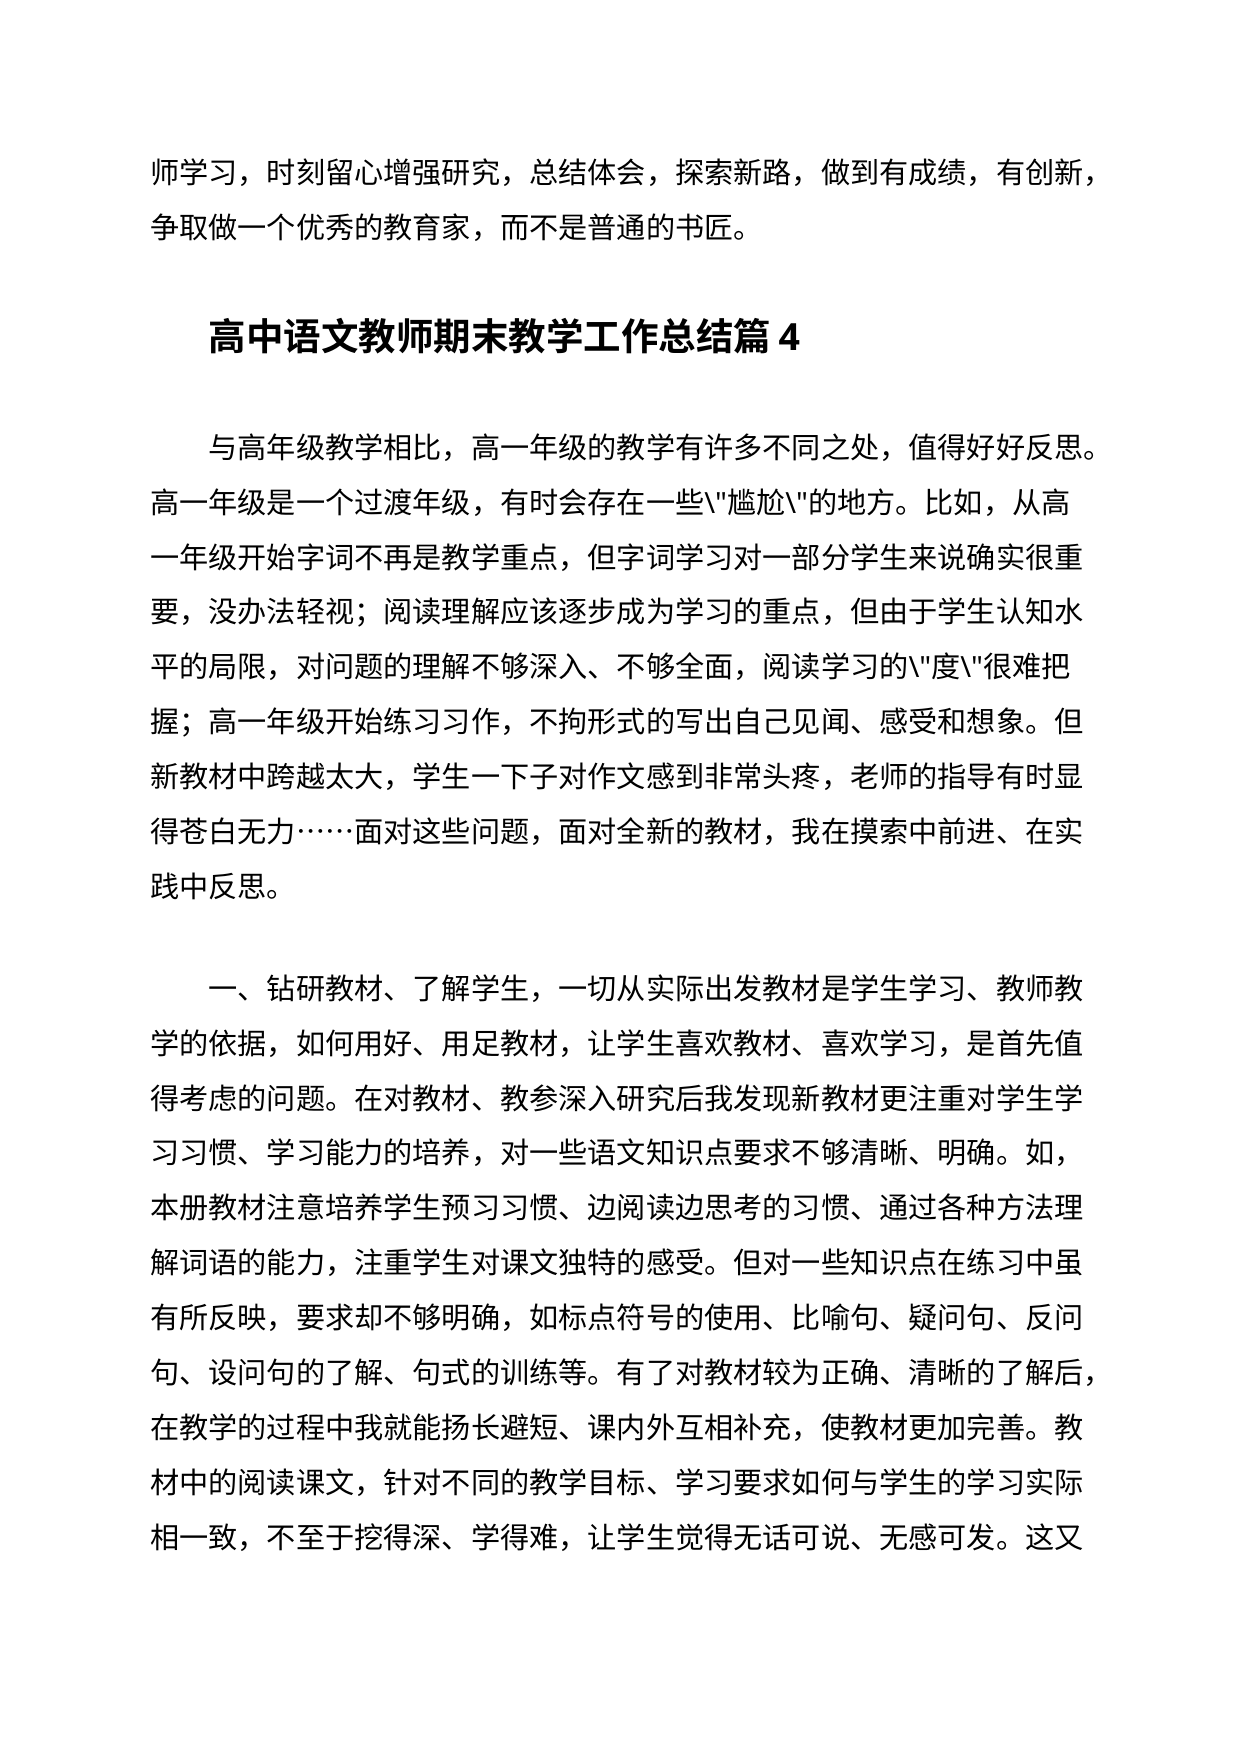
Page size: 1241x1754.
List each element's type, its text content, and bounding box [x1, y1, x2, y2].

text 与高年级教学相比，高一年级的教学有许多不同之处，值得好好反思。高一年级是一个过渡年级，有时会存在一些\"尴尬\"的地方。比如，从高一年级开始字词不再是教学重点，但字词学习对一部分学生来说确实很重要，没办法轻视；阅读理解应该逐步成为学习的重点，但由于学生认知水平的局限，对问题的理解不够深入、不够全面，阅读学习的\"度\"很难把握；高一年级开始练习习作，不拘形式的写出自己见闻、感受和想象。但新教材中跨越太大，学生一下子对作文感到非常头疼，老师的指导有时显得苍白无力……面对这些问题，面对全新的教材，我在摸索中前进、在实践中反思。 [150, 424, 1090, 906]
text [150, 150, 1090, 247]
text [150, 965, 1090, 1557]
text 高中语文教师期末教学工作总结篇4 [150, 307, 1090, 361]
